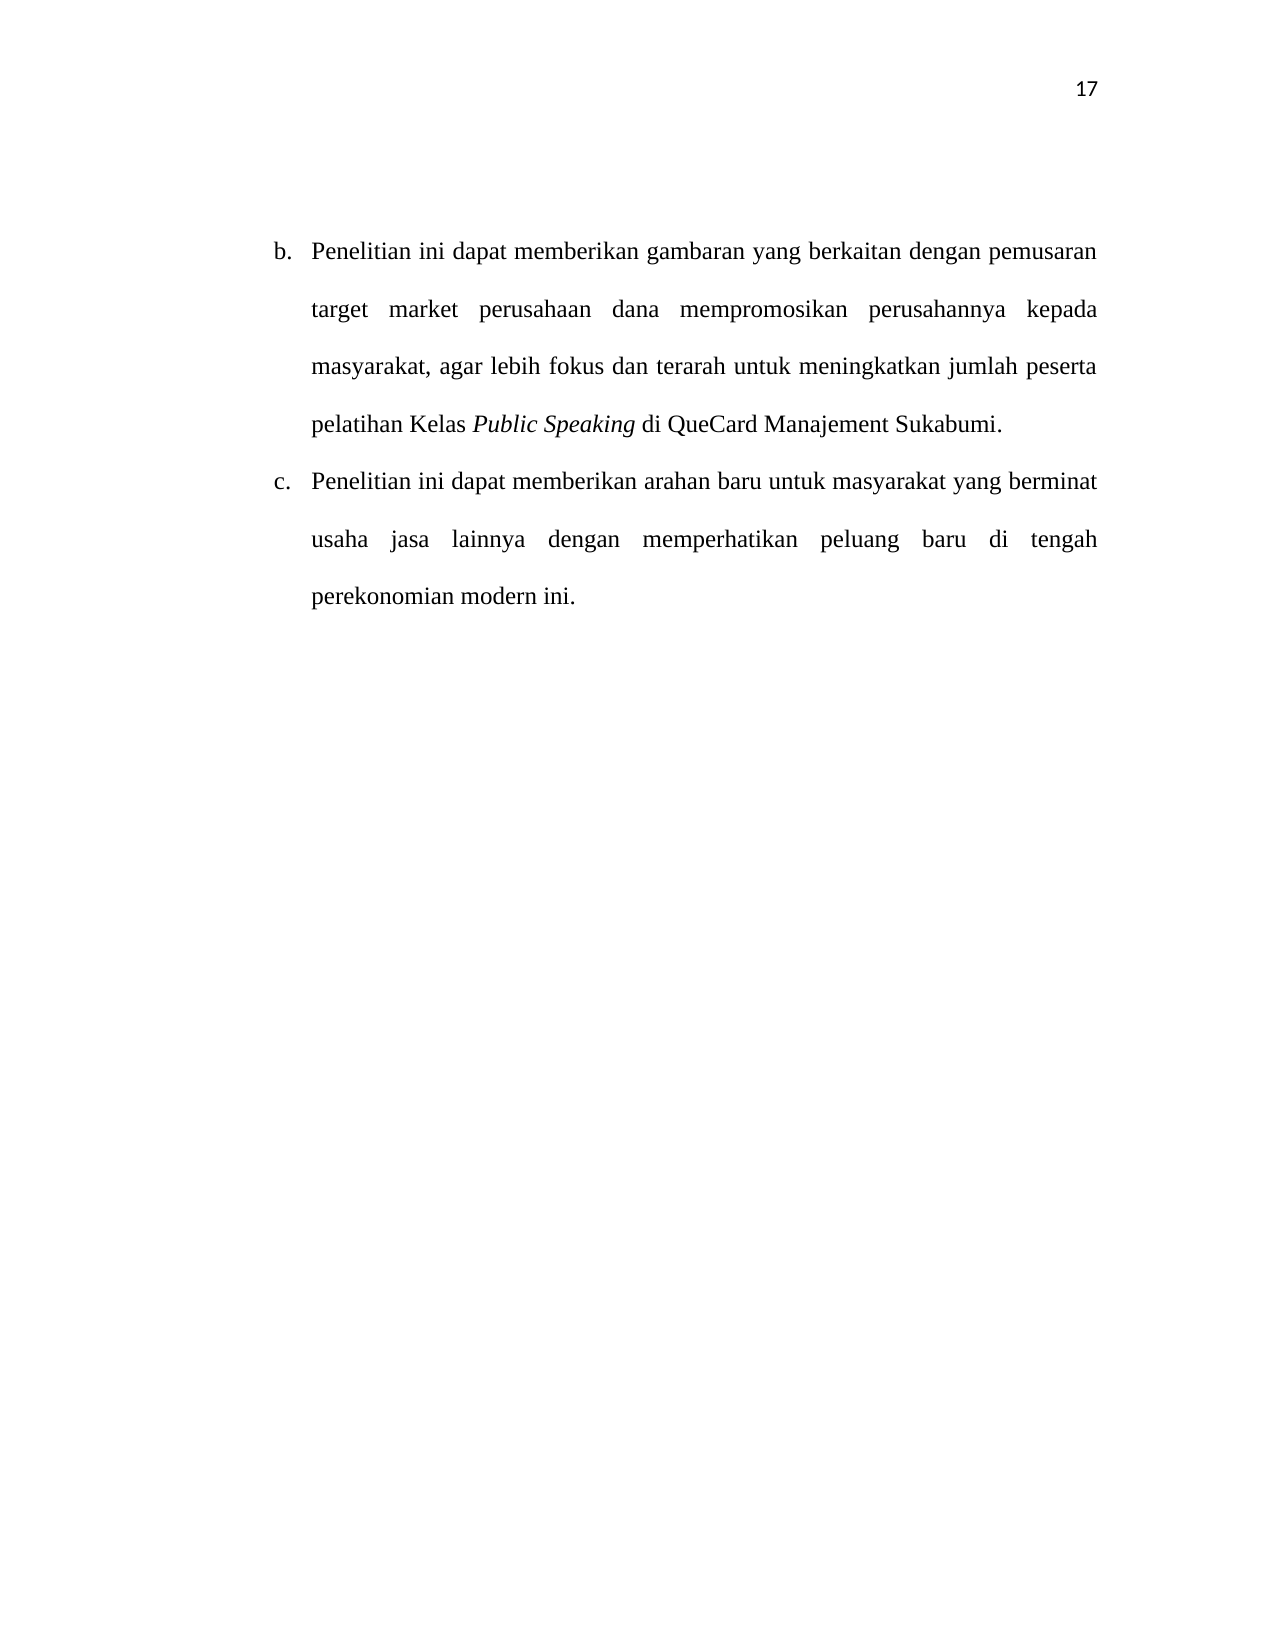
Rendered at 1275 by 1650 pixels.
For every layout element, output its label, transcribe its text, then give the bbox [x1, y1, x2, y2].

list Penelitian ini dapat memberikan arahan baru untuk masyarakat yang berminat usaha jasa lainnya dengan memperhatikan peluang baru di tengah perekonomian modern ini. [274, 466, 1098, 610]
list Penelitian ini dapat memberikan gambaran yang berkaitan dengan pemusaran target market perusahaan dana mempromosikan perusahannya kepada masyarakat, agar lebih fokus dan terarah untuk meningkatkan jumlah peserta pelatihan Kelas Public Speaking di QueCard Manajement Sukabumi. [274, 236, 1098, 437]
